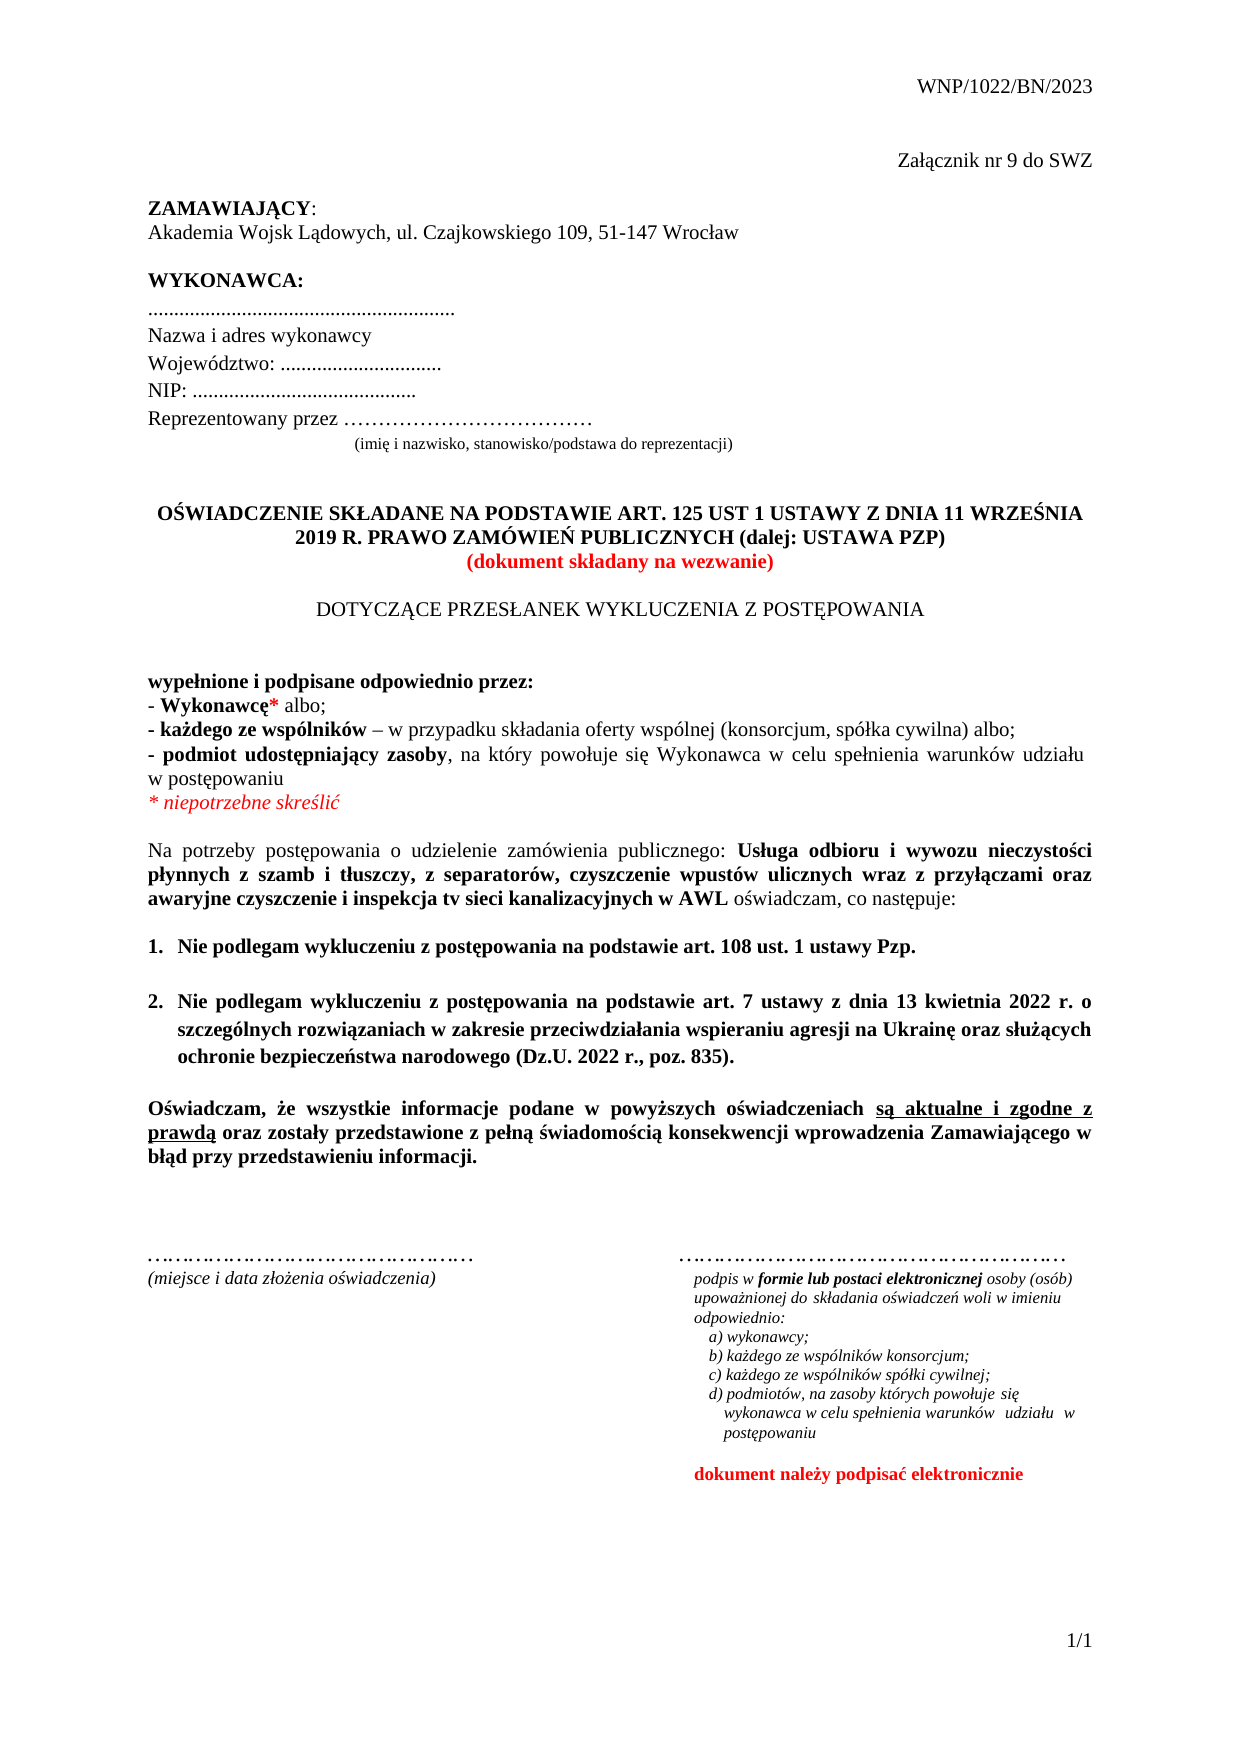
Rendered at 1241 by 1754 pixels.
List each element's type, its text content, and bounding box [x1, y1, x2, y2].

text ZAMAWIAJĄCY: [148, 196, 1093, 220]
text NIP: ........................................... [148, 378, 1093, 402]
text d) podmiotów, na zasoby których powołuje się wykonawca w celu spełnienia warunków udziału w postępowaniu [709, 1384, 1093, 1442]
text (dokument składany na wezwanie) [148, 549, 1093, 573]
text Akademia Wojsk Lądowych, ul. Czajkowskiego 109, 51-147 Wrocław [148, 220, 1093, 244]
text (miejsce i data złożenia oświadczenia) podpis w formie lub postaci elektronicznej osoby (osób) upoważnionej do składania oświadczeń woli w imieniu odpowiednio: [148, 1267, 1093, 1327]
text (imię i nazwisko, stanowisko/podstawa do reprezentacji) [148, 433, 1093, 453]
text wypełnione i podpisane odpowiednio przez: [148, 669, 1093, 693]
text WYKONAWCA: [148, 268, 1093, 292]
text c) każdego ze wspólników spółki cywilnej; [709, 1365, 1093, 1384]
text Nazwa i adres wykonawcy [148, 323, 1093, 347]
list Nie podlegam wykluczeniu z postępowania na podstawie art. 7 ustawy z dnia 13 kwietnia 2022 r. o szczególnych rozwiązaniach w zakresie przeciwdziałania wspieraniu agresji na Ukrainę oraz służących ochronie bezpieczeństwa narodowego (Dz.U. 2022 r., poz. 835). [148, 989, 1093, 1068]
text dokument należy podpisać elektronicznie [148, 1463, 1093, 1485]
text - każdego ze wspólników – w przypadku składania oferty wspólnej (konsorcjum, spółka cywilna) albo; [148, 717, 1093, 741]
text - Wykonawcę* albo; [148, 693, 1093, 717]
text * niepotrzebne skreślić [148, 789, 1093, 814]
text Na potrzeby postępowania o udzielenie zamówienia publicznego: Usługa odbioru i wywozu nieczystości płynnych z szamb i tłuszczy, z separatorów, czyszczenie wpustów ulicznych wraz z przyłączami oraz awaryjne czyszczenie i inspekcja tv sieci kanalizacyjnych w AWL oświadczam, co następuje: [148, 838, 1093, 910]
text Załącznik nr 9 do SWZ [148, 148, 1093, 172]
text Województwo: ............................... [148, 351, 1093, 375]
text DOTYCZĄCE PRZESŁANEK WYKLUCZENIA Z POSTĘPOWANIA [148, 597, 1093, 621]
text - podmiot udostępniający zasoby, na który powołuje się Wykonawca w celu spełnienia warunków udziału w postępowaniu [148, 741, 1093, 789]
text Oświadczam, że wszystkie informacje podane w powyższych oświadczeniach są aktualne i zgodne z prawdą oraz zostały przedstawione z pełną świadomością konsekwencji wprowadzenia Zamawiającego w błąd przy przedstawieniu informacji. [148, 1096, 1093, 1168]
text ........................................................... [148, 296, 1093, 319]
list Nie podlegam wykluczeniu z postępowania na podstawie art. 108 ust. 1 ustawy Pzp. [148, 934, 1093, 958]
text b) każdego ze wspólników konsorcjum; [709, 1346, 1093, 1365]
text Reprezentowany przez ……………………………… [148, 406, 1093, 430]
text OŚWIADCZENIE SKŁADANE NA PODSTAWIE ART. 125 UST 1 USTAWY Z DNIA 11 WRZEŚNIA 2019 R. PRAWO ZAMÓWIEŃ PUBLICZNYCH (dalej: USTAWA PZP) [148, 501, 1093, 549]
text ………………………………………… ………………………………………………… [148, 1240, 1093, 1267]
text a) wykonawcy; [709, 1327, 1093, 1346]
